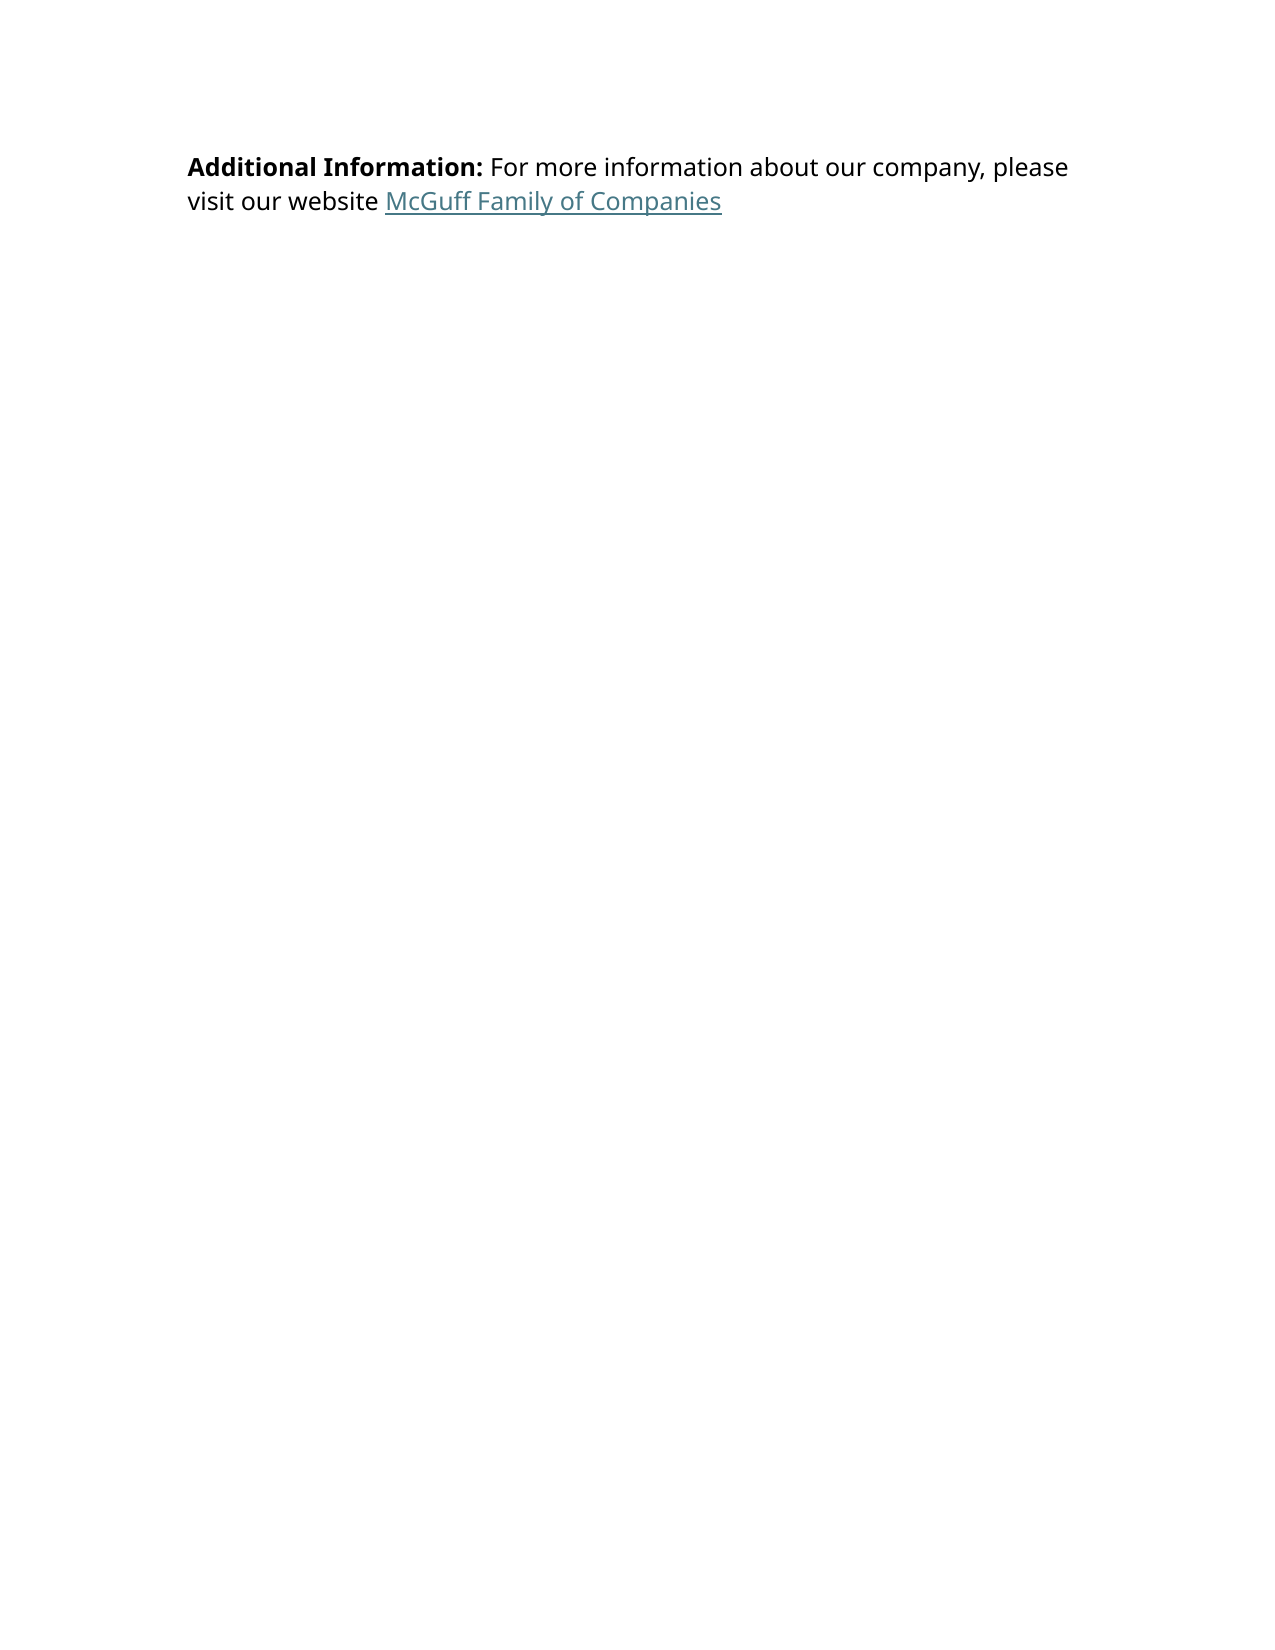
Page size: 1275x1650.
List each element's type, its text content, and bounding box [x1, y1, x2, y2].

text Additional Information: For more information about our company, please visit our website McGuff Family of Companies [187, 150, 1087, 218]
